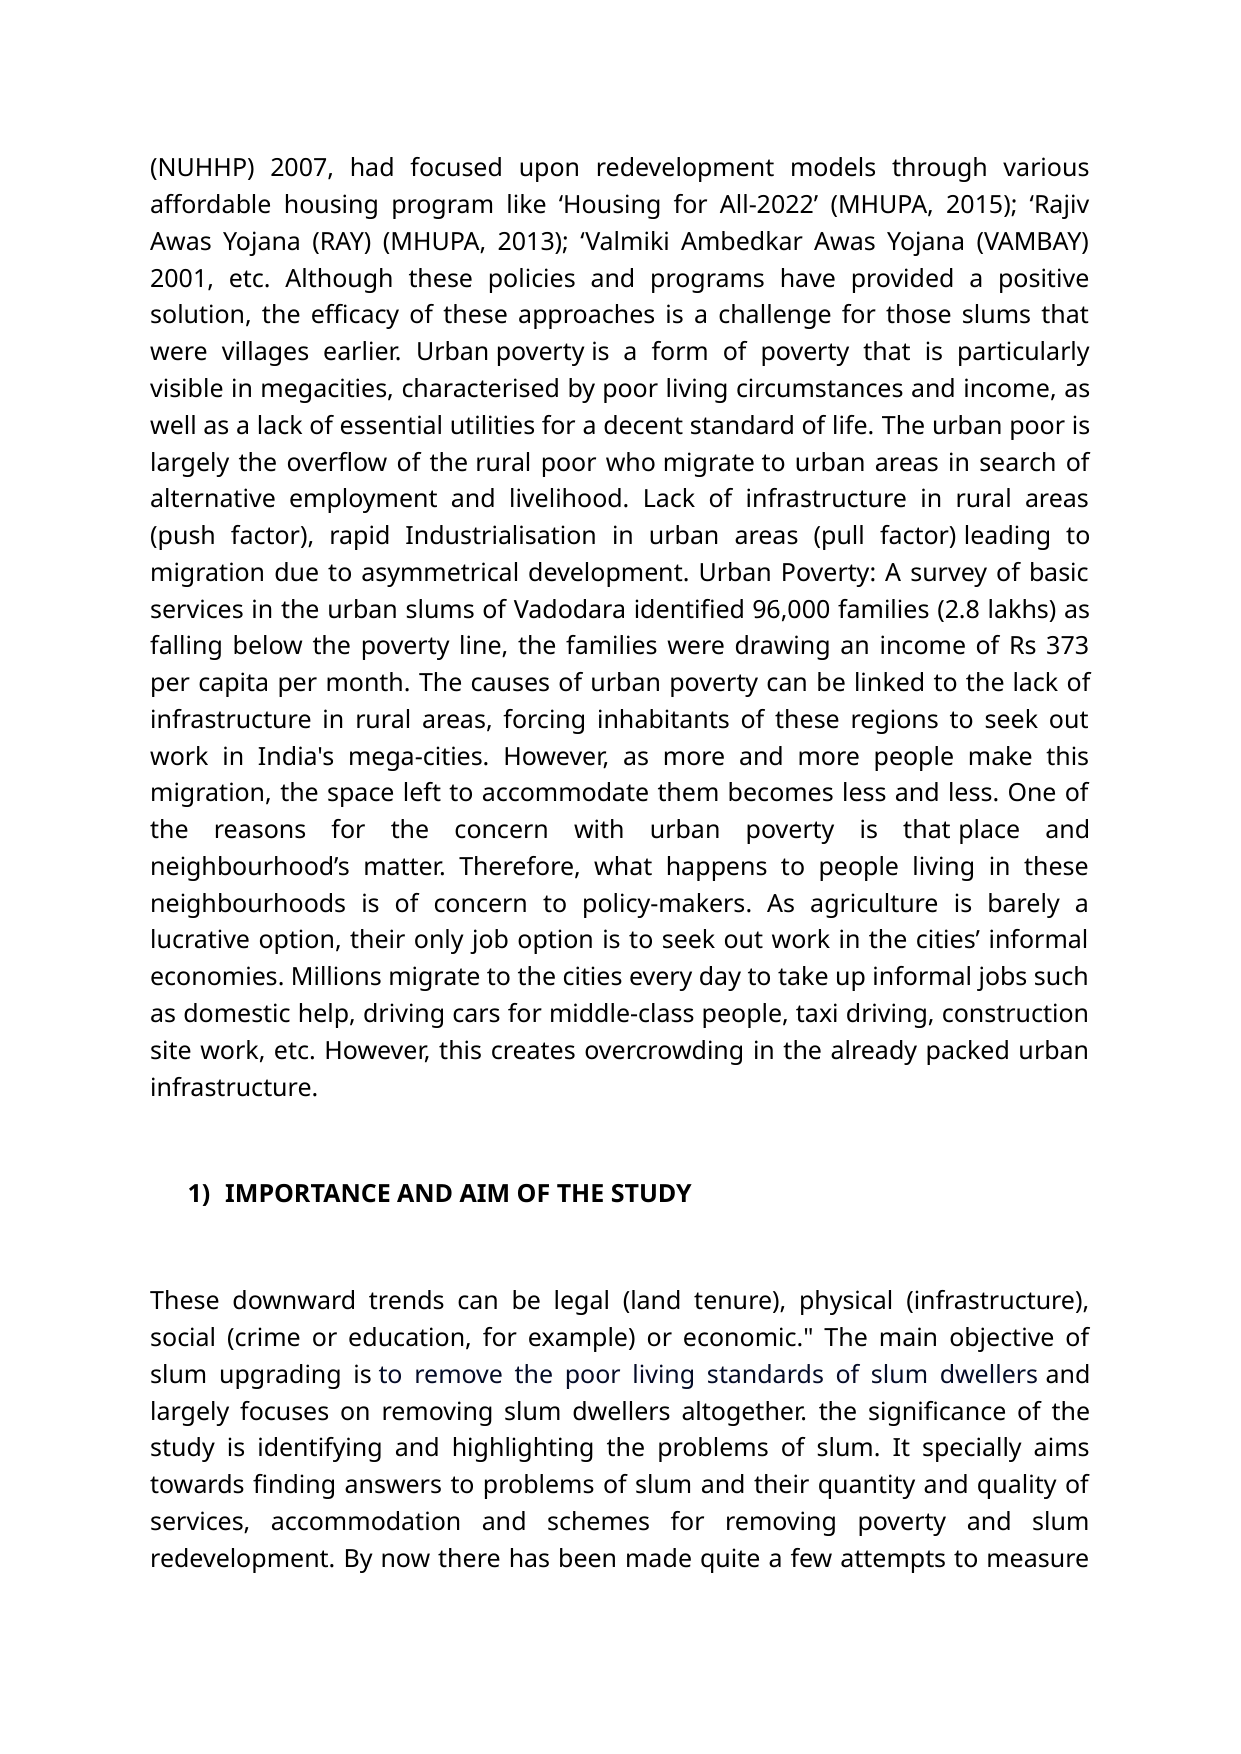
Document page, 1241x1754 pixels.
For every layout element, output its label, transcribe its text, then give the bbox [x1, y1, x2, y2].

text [150, 150, 1090, 1103]
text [150, 1354, 1090, 1574]
list IMPORTANCE AND AIM OF THE STUDY [187, 1176, 1090, 1210]
